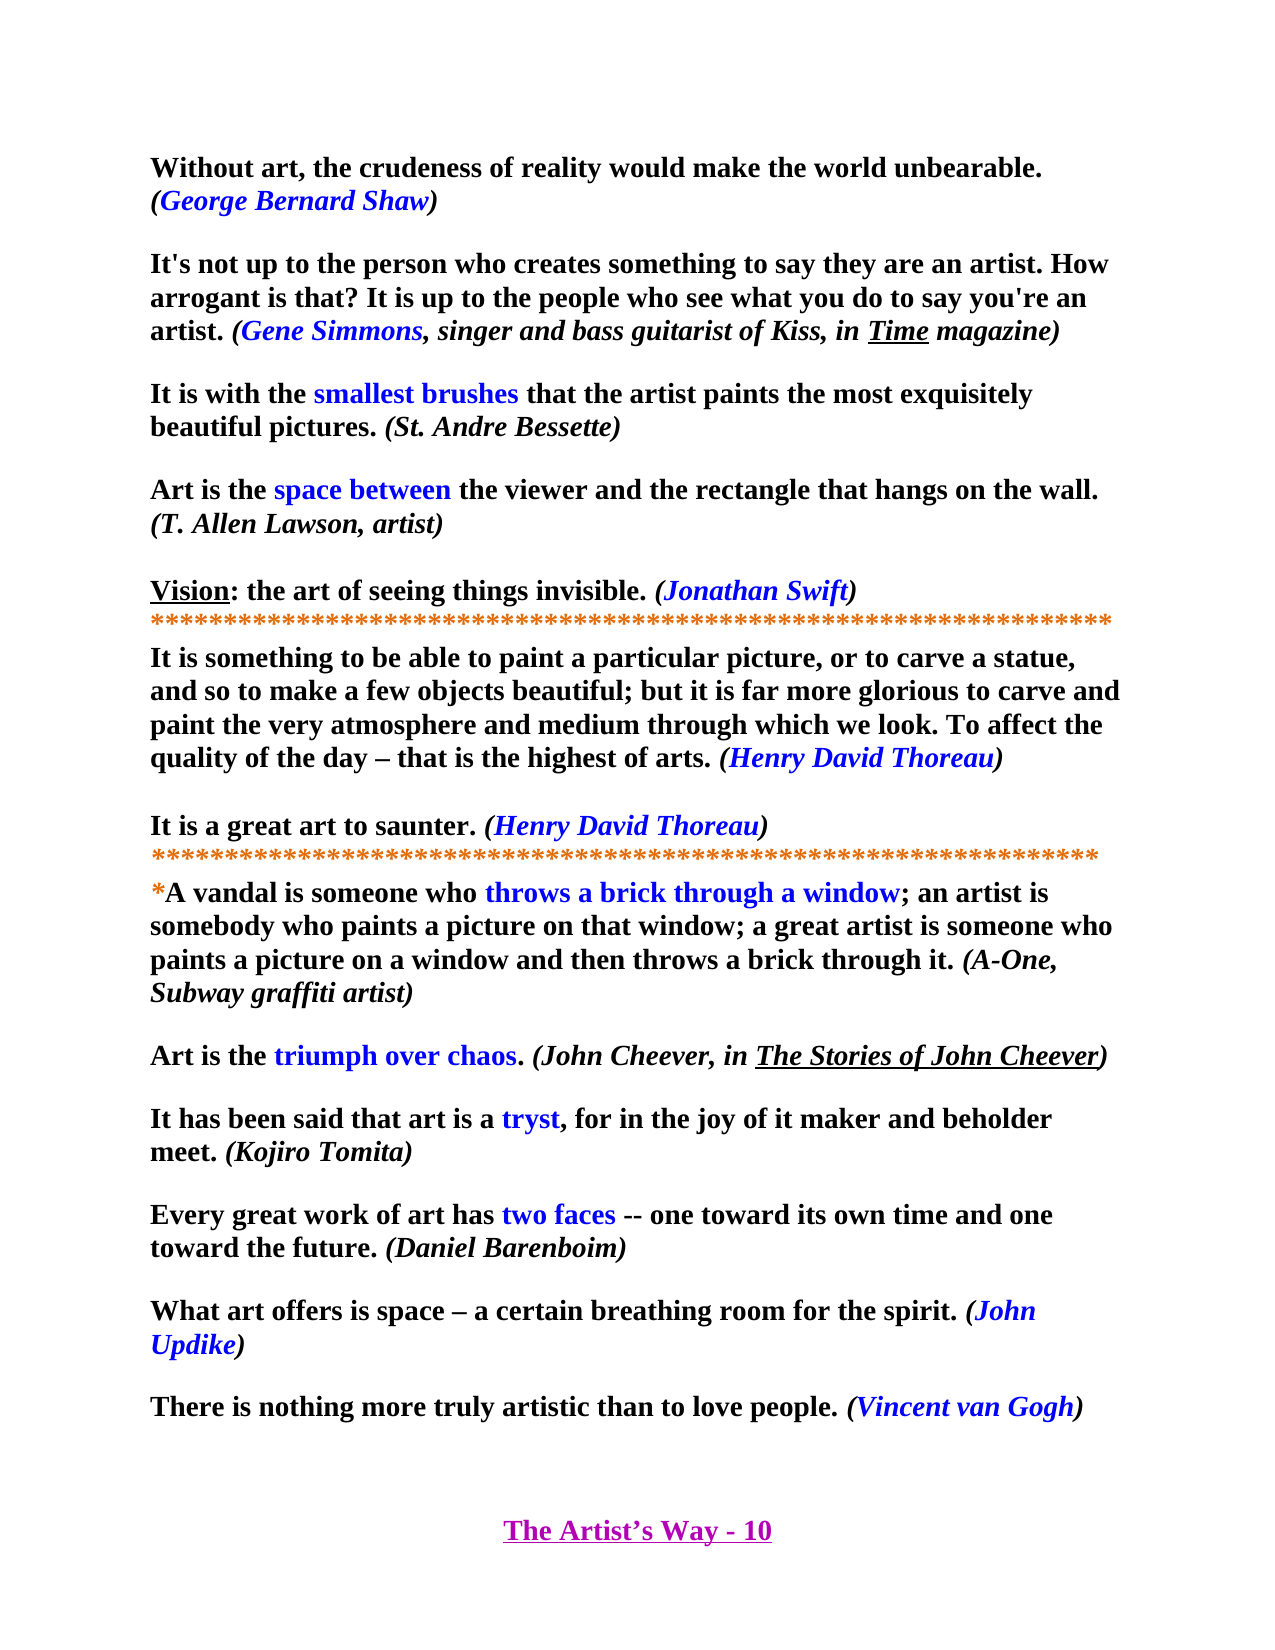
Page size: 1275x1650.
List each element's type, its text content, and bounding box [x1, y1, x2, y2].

text ****************************************************************** [150, 606, 1125, 640]
text What art offers is space – a certain breathing room for the spirit. (John Updike) [150, 1293, 1125, 1360]
text It is something to be able to paint a particular picture, or to carve a statue, and so to make a few objects beautiful; but it is far more glorious to carve and paint the very atmosphere and medium through which we look. To affect the quality of the day – that is the highest of arts. (Henry David Thoreau) [150, 640, 1125, 774]
text Vision: the art of seeing things invisible. (Jonathan Swift) [150, 573, 1125, 606]
text It has been said that art is a tryst, for in the joy of it maker and beholder meet. (Kojiro Tomita) [150, 1101, 1125, 1168]
text Without art, the crudeness of reality would make the world unbearable. (George Bernard Shaw) [150, 150, 1125, 217]
text Art is the triumph over chaos. (John Cheever, in The Stories of John Cheever) [150, 1038, 1125, 1072]
text There is nothing more truly artistic than to love people. (Vincent van Gogh) [150, 1389, 1125, 1423]
text Art is the space between the viewer and the rectangle that hangs on the wall. (T. Allen Lawson, artist) [150, 472, 1125, 539]
text It is with the smallest brushes that the artist paints the most exquisitely beautiful pictures. (St. Andre Bessette) [150, 376, 1125, 443]
text ******************************************************************A vandal is someone who throws a brick through a window; an artist is somebody who paints a picture on that window; a great artist is someone who paints a picture on a window and then throws a brick through it. (A-One, Subway graffiti artist) [150, 841, 1125, 1009]
text It is a great art to saunter. (Henry David Thoreau) [150, 808, 1125, 841]
text Every great work of art has two faces -- one toward its own time and one toward the future. (Daniel Barenboim) [150, 1197, 1125, 1264]
text It's not up to the person who creates something to say they are an artist. How arrogant is that? It is up to the people who see what you do to say you're an artist. (Gene Simmons, singer and bass guitarist of Kiss, in Time magazine) [150, 246, 1125, 347]
